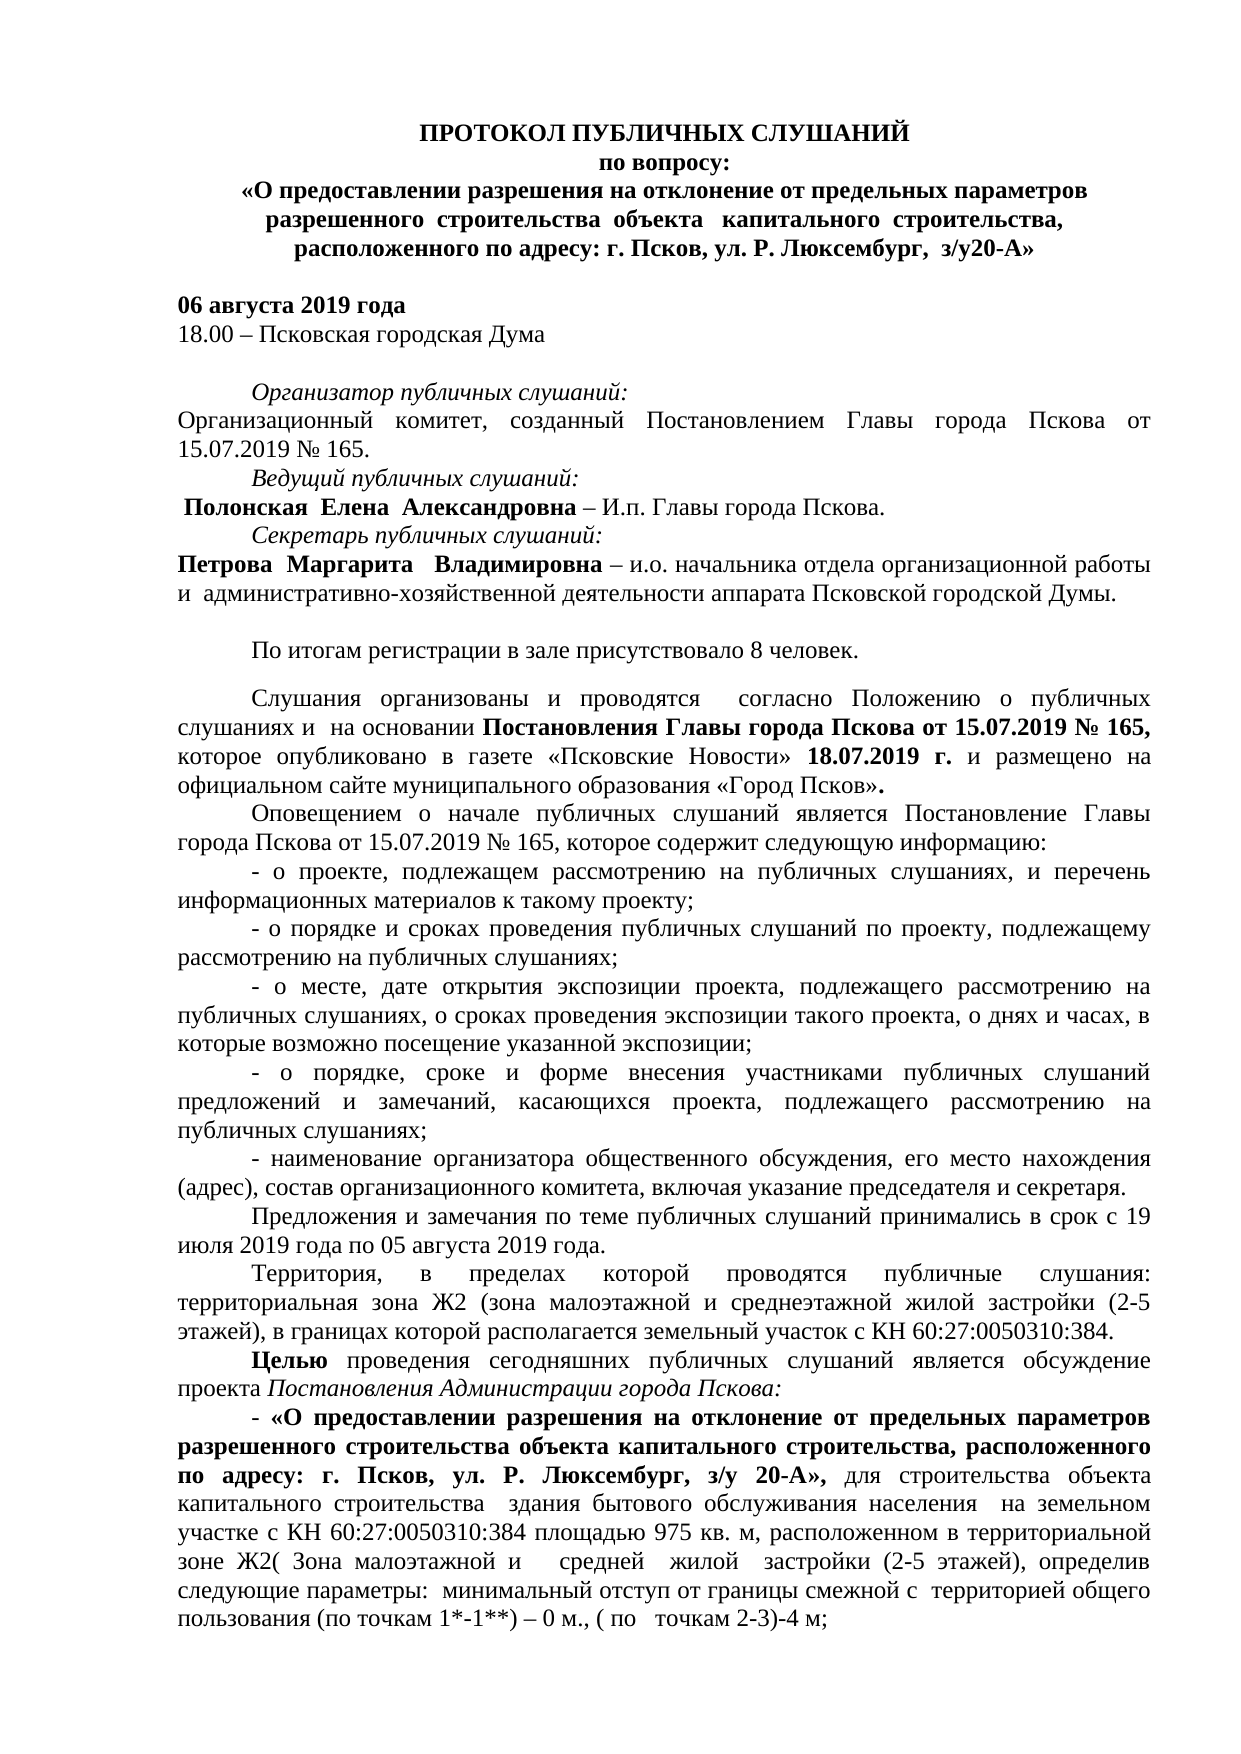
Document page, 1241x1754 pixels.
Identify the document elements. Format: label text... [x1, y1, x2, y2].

text Полонская Елена Александровна – И.п. Главы города Пскова. [177, 492, 1152, 521]
text - «О предоставлении разрешения на отклонение от предельных параметров разрешенного строительства объекта капитального строительства, расположенного по адресу: г. Псков, ул. Р. Люксембург, з/у 20-А», для строительства объекта капитального строительства здания бытового обслуживания населения на земельном участке с КН 60:27:0050310:384 площадью 975 кв. м, расположенном в территориальной зоне Ж2( Зона малоэтажной и средней жилой застройки (2-5 этажей), определив следующие параметры: минимальный отступ от границы смежной с территорией общего пользования (по точкам 1*-1**) – 0 м., ( по точкам 2-3)-4 м; [177, 1402, 1152, 1632]
text по вопросу: [177, 147, 1152, 176]
text По итогам регистрации в зале присутствовало 8 человек. [177, 636, 1152, 664]
text «О предоставлении разрешения на отклонение от предельных параметров разрешенного строительства объекта капитального строительства, расположенного по адресу: г. Псков, ул. Р. Люксембург, з/у20-А» [177, 176, 1152, 262]
text - наименование организатора общественного обсуждения, его место нахождения (адрес), состав организационного комитета, включая указание председателя и секретаря. [177, 1143, 1152, 1201]
text - о порядке и сроках проведения публичных слушаний по проекту, подлежащему рассмотрению на публичных слушаниях; [177, 913, 1152, 971]
text 18.00 – Псковская городская Дума [177, 319, 1152, 348]
text - о порядке, сроке и форме внесения участниками публичных слушаний предложений и замечаний, касающихся проекта, подлежащего рассмотрению на публичных слушаниях; [177, 1057, 1152, 1143]
text Предложения и замечания по теме публичных слушаний принимались в срок с 19 июля 2019 года по 05 августа 2019 года. [177, 1201, 1152, 1258]
text Организатор публичных слушаний: [177, 377, 1152, 406]
text Ведущий публичных слушаний: [177, 463, 1152, 492]
text Оповещением о начале публичных слушаний является Постановление Главы города Пскова от 15.07.2019 № 165, которое содержит следующую информацию: [177, 798, 1152, 856]
text - о месте, дате открытия экспозиции проекта, подлежащего рассмотрению на публичных слушаниях, о сроках проведения экспозиции такого проекта, о днях и часах, в которые возможно посещение указанной экспозиции; [177, 971, 1152, 1057]
text Организационный комитет, созданный Постановлением Главы города Пскова от 15.07.2019 № 165. [177, 406, 1152, 463]
text Территория, в пределах которой проводятся публичные слушания: территориальная зона Ж2 (зона малоэтажной и среднеэтажной жилой застройки (2-5 этажей), в границах которой располагается земельный участок с КН 60:27:0050310:384. [177, 1258, 1152, 1345]
text Секретарь публичных слушаний: [177, 521, 1152, 549]
text - о проекте, подлежащем рассмотрению на публичных слушаниях, и перечень информационных материалов к такому проекту; [177, 856, 1152, 913]
text Петрова Маргарита Владимировна – и.о. начальника отдела организационной работы и административно-хозяйственной деятельности аппарата Псковской городской Думы. [177, 549, 1152, 607]
text Целью проведения сегодняшних публичных слушаний является обсуждение проекта Постановления Администрации города Пскова: [177, 1345, 1152, 1402]
text Слушания организованы и проводятся согласно Положению о публичных слушаниях и на основании Постановления Главы города Пскова от 15.07.2019 № 165, которое опубликовано в газете «Псковские Новости» 18.07.2019 г. и размещено на официальном сайте муниципального образования «Город Псков». [177, 683, 1152, 798]
text 06 августа 2019 года [177, 291, 1152, 319]
text ПРОТОКОЛ ПУБЛИЧНЫХ СЛУШАНИЙ [177, 118, 1152, 147]
